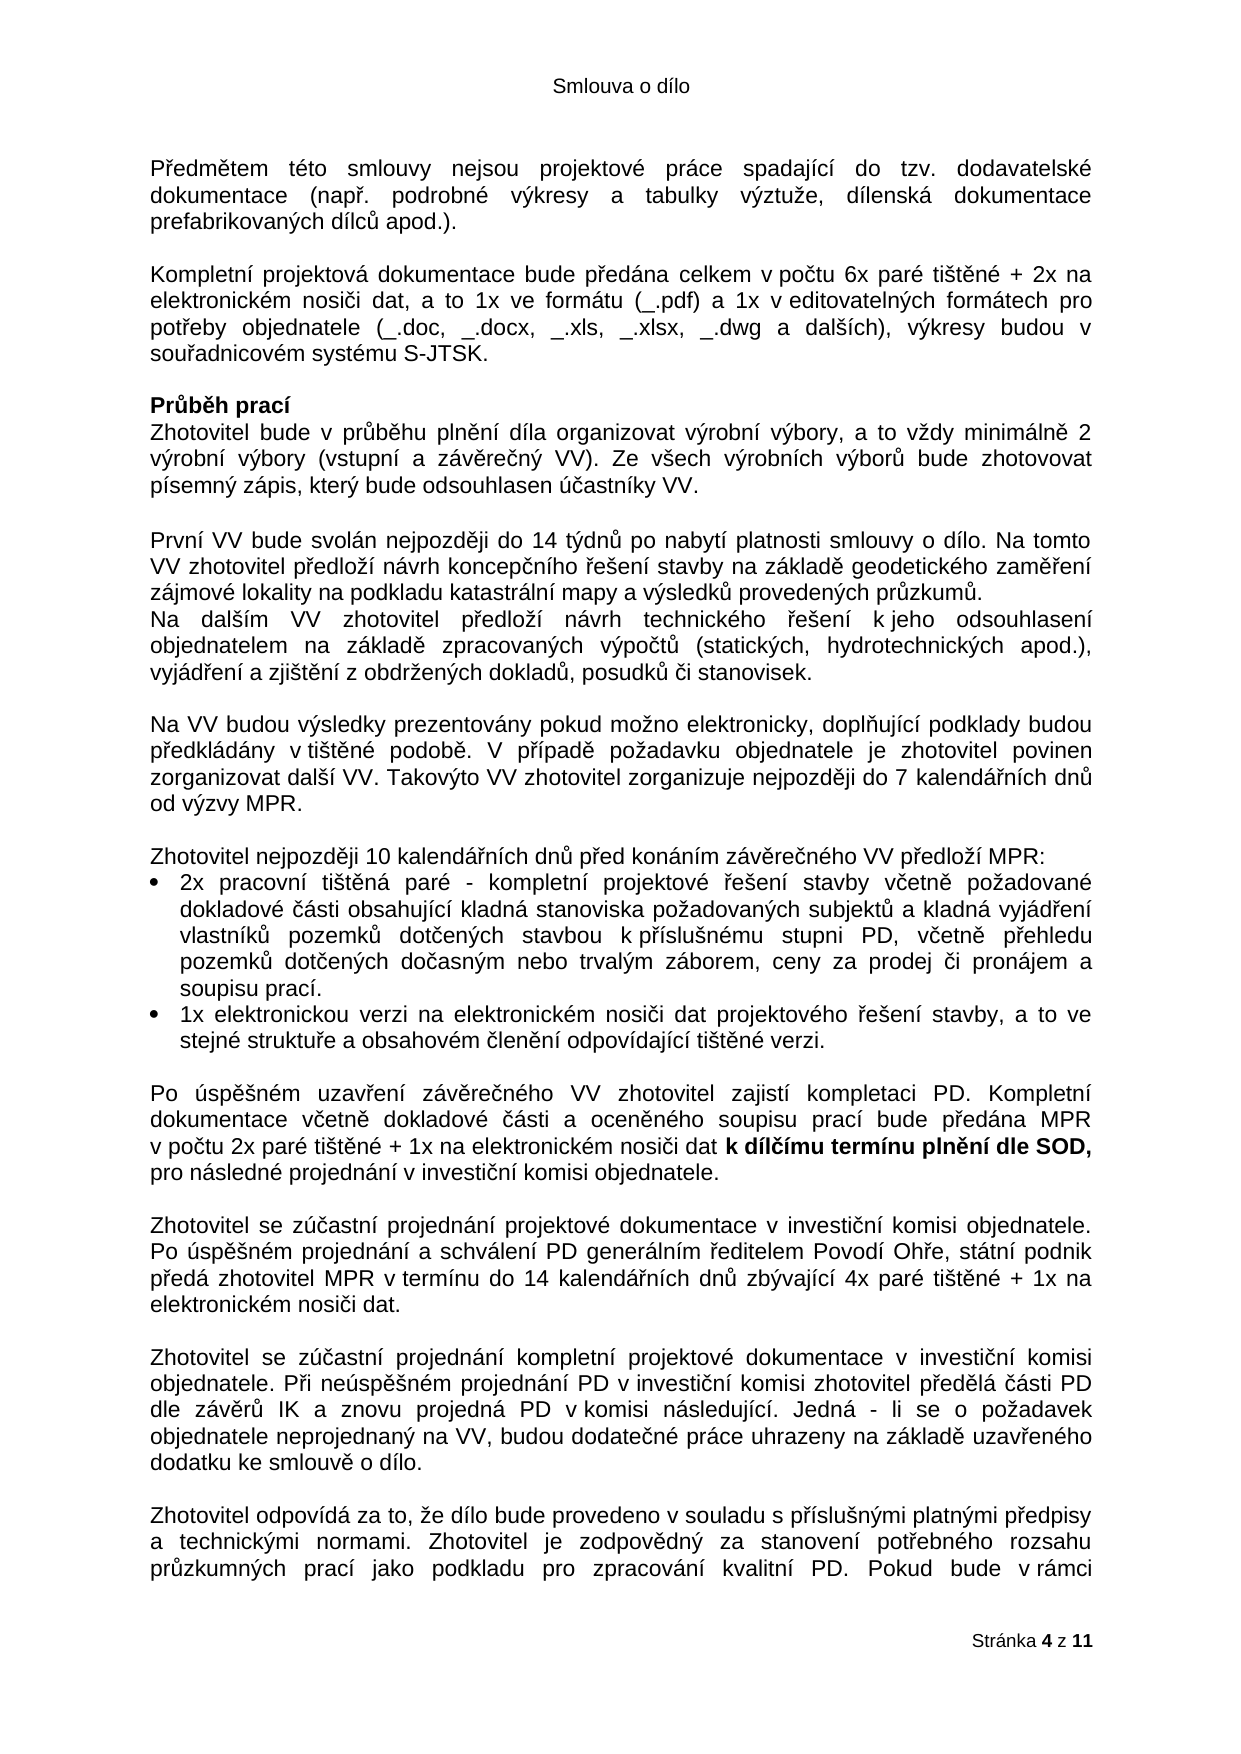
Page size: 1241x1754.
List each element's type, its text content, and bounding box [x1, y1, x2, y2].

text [150, 1502, 1092, 1581]
text Zhotovitel se zúčastní projednání kompletní projektové dokumentace v investiční komisi objednatele. Při neúspěšném projednání PD v investiční komisi zhotovitel předělá části PD dle závěrů IK a znovu projedná PD v komisi následující. Jedná - li se o požadavek objednatele neprojednaný na VV, budou dodatečné práce uhrazeny na základě uzavřeného dodatku ke smlouvě o dílo. [150, 1344, 1092, 1475]
text Na VV budou výsledky prezentovány pokud možno elektronicky, doplňující podklady budou předkládány v tištěné podobě. V případě požadavku objednatele je zhotovitel povinen zorganizovat další VV. Takovýto VV zhotovitel zorganizuje nejpozději do 7 kalendářních dnů od výzvy MPR. [150, 711, 1092, 817]
text Zhotovitel bude v průběhu plnění díla organizovat výrobní výbory, a to vždy minimálně 2 výrobní výbory (vstupní a závěrečný VV). Ze všech výrobních výborů bude zhotovovat písemný zápis, který bude odsouhlasen účastníky VV. [150, 419, 1092, 498]
text Průběh prací [150, 392, 1092, 419]
list 1x elektronickou verzi na elektronickém nosiči dat projektového řešení stavby, a to ve stejné struktuře a obsahovém členění odpovídající tištěné verzi. [150, 1001, 1092, 1054]
text Zhotovitel nejpozději 10 kalendářních dnů před konáním závěrečného VV předloží MPR: [150, 843, 1092, 869]
text Předmětem této smlouvy nejsou projektové práce spadající do tzv. dodavatelské dokumentace (např. podrobné výkresy a tabulky výztuže, dílenská dokumentace prefabrikovaných dílců apod.). [150, 155, 1092, 234]
text Po úspěšném uzavření závěrečného VV zhotovitel zajistí kompletaci PD. Kompletní dokumentace včetně dokladové části a oceněného soupisu prací bude předána MPR v počtu 2x paré tištěné + 1x na elektronickém nosiči dat k dílčímu termínu plnění dle SOD, pro následné projednání v investiční komisi objednatele. [150, 1080, 1092, 1186]
text Kompletní projektová dokumentace bude předána celkem v počtu 6x paré tištěné + 2x na elektronickém nosiči dat, a to 1x ve formátu (_.pdf) a 1x v editovatelných formátech pro potřeby objednatele (_.doc, _.docx, _.xls, _.xlsx, _.dwg a dalších), výkresy budou v souřadnicovém systému S-JTSK. [150, 261, 1092, 366]
list 2x pracovní tištěná paré - kompletní projektové řešení stavby včetně požadované dokladové části obsahující kladná stanoviska požadovaných subjektů a kladná vyjádření vlastníků pozemků dotčených stavbou k příslušnému stupni PD, včetně přehledu pozemků dotčených dočasným nebo trvalým záborem, ceny za prodej či pronájem a soupisu prací. [150, 869, 1092, 1001]
text Zhotovitel se zúčastní projednání projektové dokumentace v investiční komisi objednatele. Po úspěšném projednání a schválení PD generálním ředitelem Povodí Ohře, státní podnik předá zhotovitel MPR v termínu do 14 kalendářních dnů zbývající 4x paré tištěné + 1x na elektronickém nosiči dat. [150, 1212, 1092, 1317]
text První VV bude svolán nejpozději do 14 týdnů po nabytí platnosti smlouvy o dílo. Na tomto VV zhotovitel předloží návrh koncepčního řešení stavby na základě geodetického zaměření zájmové lokality na podkladu katastrální mapy a výsledků provedených průzkumů. [150, 527, 1092, 606]
text Na dalším VV zhotovitel předloží návrh technického řešení k jeho odsouhlasení objednatelem na základě zpracovaných výpočtů (statických, hydrotechnických apod.), vyjádření a zjištění z obdržených dokladů, posudků či stanovisek. [150, 606, 1092, 685]
